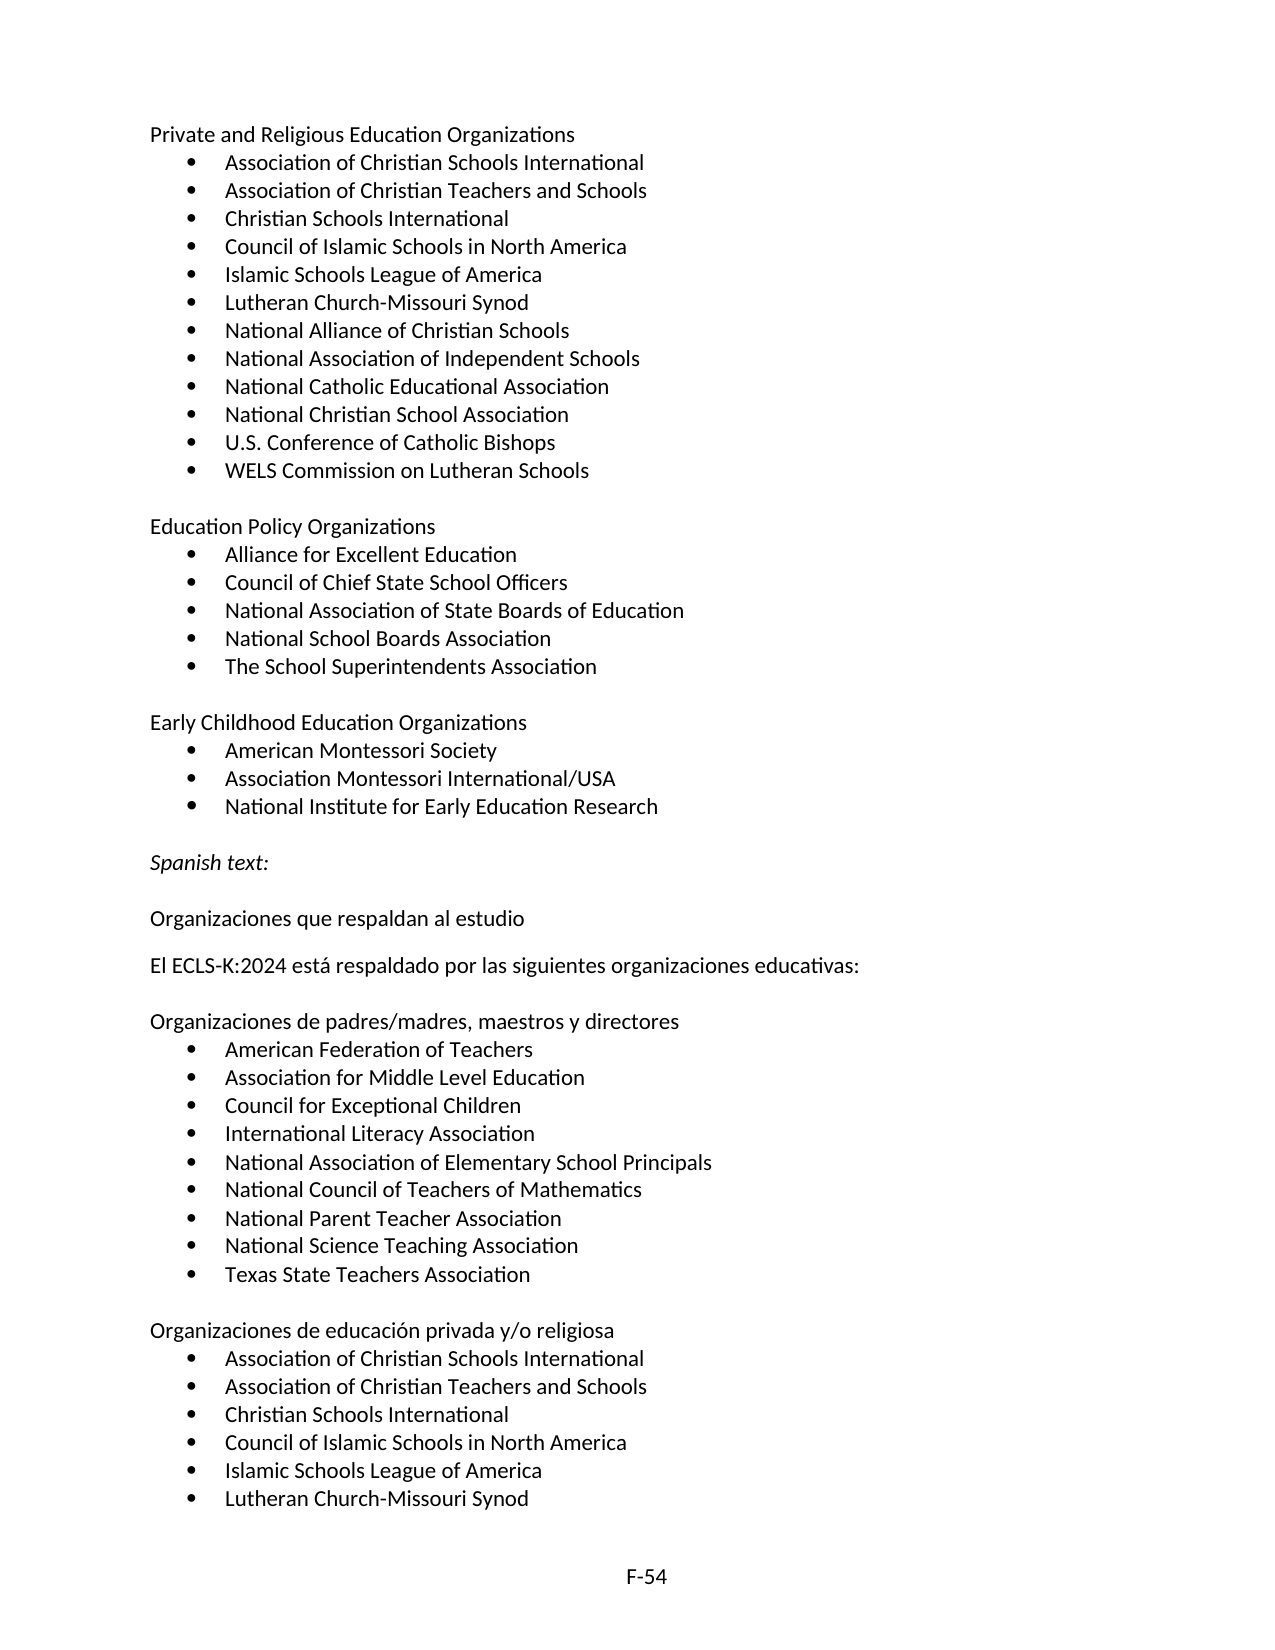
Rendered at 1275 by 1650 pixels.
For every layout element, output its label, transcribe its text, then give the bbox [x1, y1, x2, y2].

list U.S. Conference of Catholic Bishops [187, 428, 1143, 456]
list National Association of State Boards of Education [187, 596, 1143, 624]
list National Christian School Association [187, 400, 1143, 428]
list National Council of Teachers of Mathematics [187, 1176, 1143, 1204]
list American Federation of Teachers [187, 1036, 1143, 1063]
list Association for Middle Level Education [187, 1063, 1143, 1092]
text Organizaciones de padres/madres, maestros y directores [150, 1007, 1143, 1036]
text El ECLS-K:2024 está respaldado por las siguientes organizaciones educativas: [150, 951, 1143, 979]
list Lutheran Church-Missouri Synod [187, 288, 1143, 316]
text Private and Religious Education Organizations [150, 120, 1143, 148]
text Organizaciones de educación privada y/o religiosa [150, 1316, 1143, 1344]
list American Montessori Society [187, 736, 1143, 764]
list National Association of Elementary School Principals [187, 1148, 1143, 1176]
list Lutheran Church-Missouri Synod [187, 1484, 1143, 1512]
list National Science Teaching Association [187, 1232, 1143, 1260]
list Christian Schools International [187, 204, 1143, 232]
list National Association of Independent Schools [187, 344, 1143, 372]
text Organizaciones que respaldan al estudio [150, 904, 1143, 933]
list Association of Christian Teachers and Schools [187, 1372, 1143, 1400]
text Spanish text: [150, 848, 1143, 877]
list WELS Commission on Lutheran Schools [187, 456, 1143, 484]
list Alliance for Excellent Education [187, 540, 1143, 568]
list Islamic Schools League of America [187, 260, 1143, 288]
list National Parent Teacher Association [187, 1204, 1143, 1232]
list Texas State Teachers Association [187, 1260, 1143, 1288]
list Council of Islamic Schools in North America [187, 232, 1143, 260]
list Council of Chief State School Officers [187, 568, 1143, 596]
list Council of Islamic Schools in North America [187, 1428, 1143, 1456]
list Association of Christian Schools International [187, 1344, 1143, 1372]
list Council for Exceptional Children [187, 1092, 1143, 1119]
list Association of Christian Schools International [187, 148, 1143, 176]
text Early Childhood Education Organizations [150, 708, 1143, 736]
list Association Montessori International/USA [187, 764, 1143, 792]
list Christian Schools International [187, 1400, 1143, 1428]
list National Catholic Educational Association [187, 372, 1143, 400]
list International Literacy Association [187, 1119, 1143, 1148]
list Association of Christian Teachers and Schools [187, 176, 1143, 204]
list Islamic Schools League of America [187, 1456, 1143, 1484]
list National Institute for Early Education Research [187, 792, 1143, 821]
list National School Boards Association [187, 624, 1143, 652]
text Education Policy Organizations [150, 512, 1143, 540]
list National Alliance of Christian Schools [187, 316, 1143, 344]
list The School Superintendents Association [187, 652, 1143, 680]
